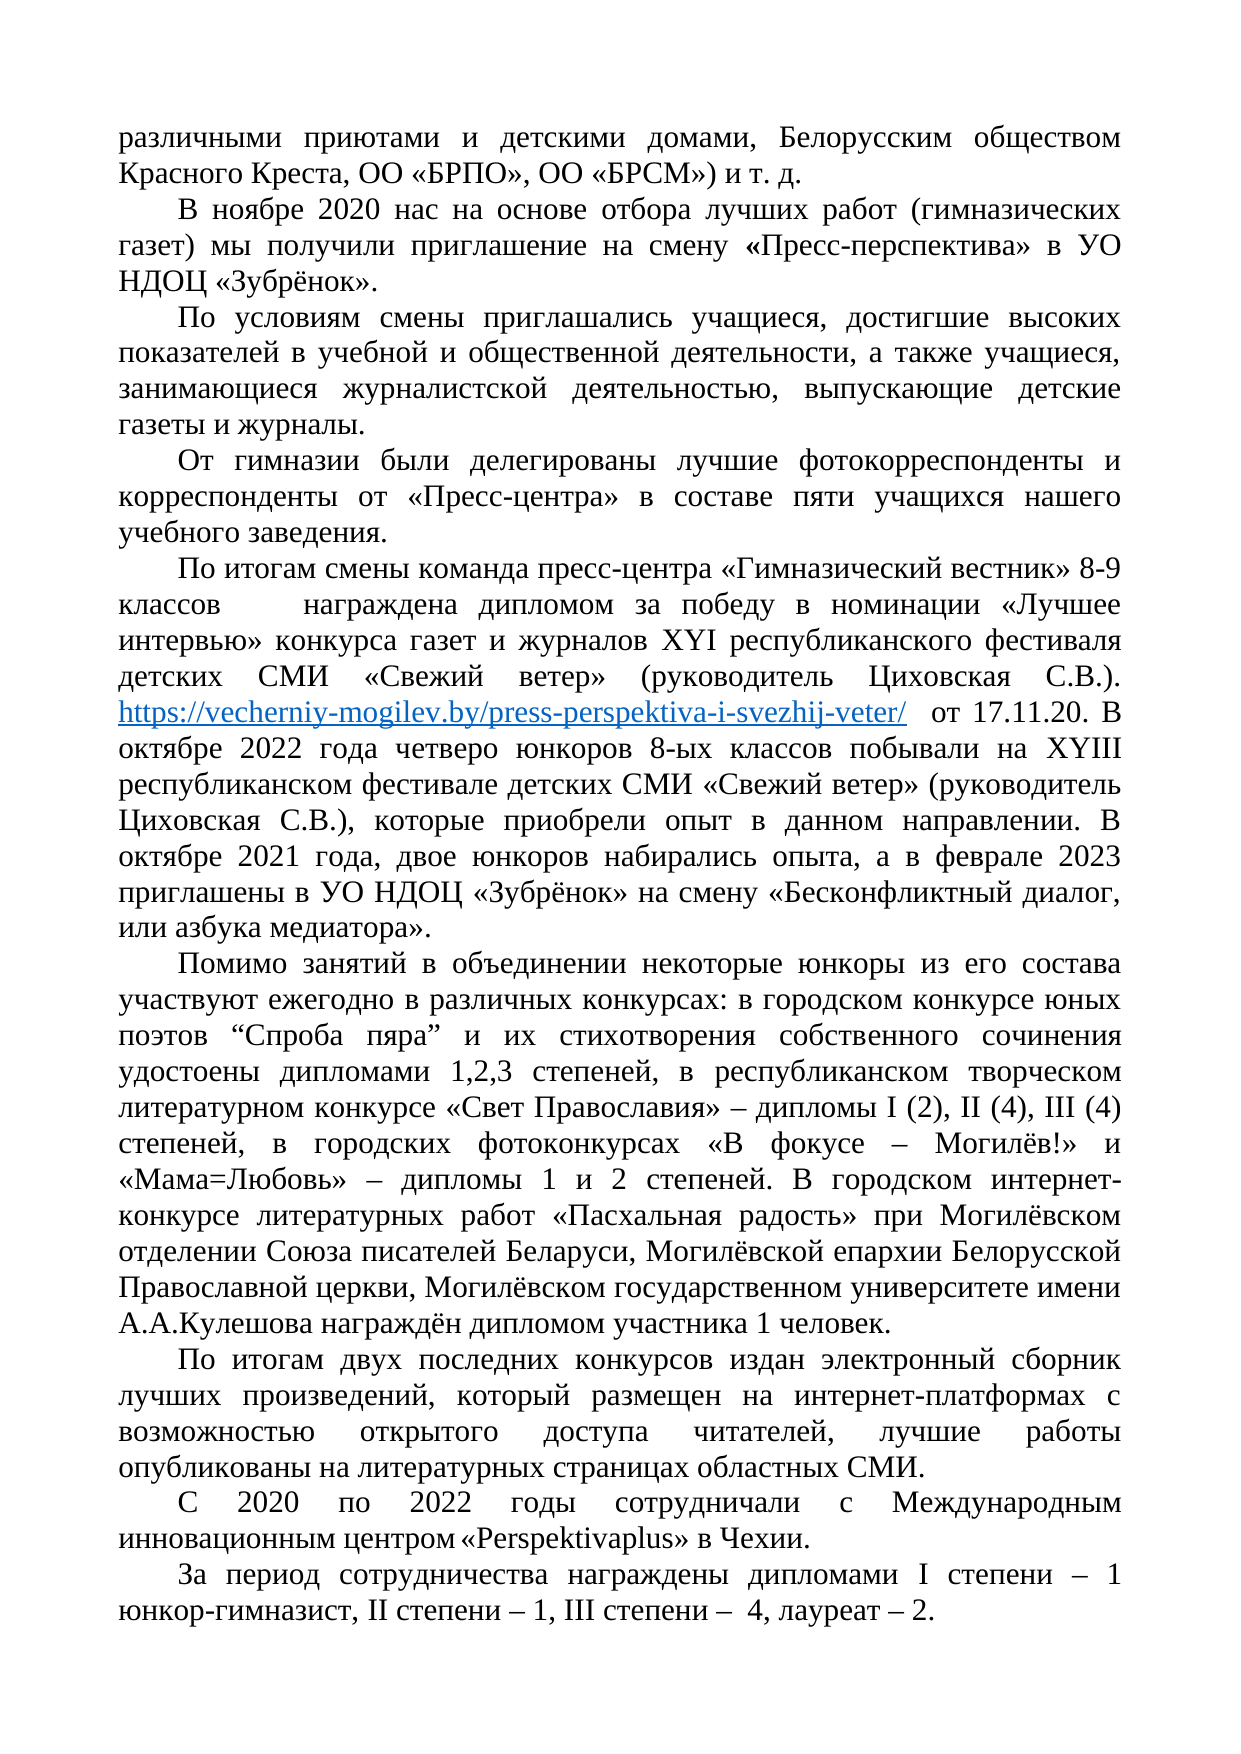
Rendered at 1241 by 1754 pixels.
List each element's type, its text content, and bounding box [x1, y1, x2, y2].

text За период сотрудничества награждены дипломами І степени – 1 юнкор-гимназист, ІІ степени – 1, ІІІ степени – 4, лауреат – 2. [118, 1556, 1122, 1627]
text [118, 118, 1122, 190]
text В ноябре 2020 нас на основе отбора лучших работ (гимназических газет) мы получили приглашение на смену «Пресс-перспектива» в УО НДОЦ «Зубрёнок». [118, 190, 1122, 298]
text По итогам двух последних конкурсов издан электронный сборник лучших произведений, который размещен на интернет-платформах с возможностью открытого доступа читателей, лучшие работы опубликованы на литературных страницах областных СМИ. [118, 1340, 1122, 1484]
text От гимназии были делегированы лучшие фотокорреспонденты и корреспонденты от «Пресс-центра» в составе пяти учащихся нашего учебного заведения. [118, 442, 1122, 549]
text Помимо занятий в объединении некоторые юнкоры из его состава участвуют ежегодно в различных конкурсах: в городском конкурсе юных поэтов “Спроба пяра” и их стихотворения собственного сочинения удостоены дипломами 1,2,3 степеней, в республиканском творческом литературном конкурсе «Свет Православия» – дипломы І (2), ІІ (4), ІІІ (4) степеней, в городских фотоконкурсах «В фокусе – Могилёв!» и «Мама=Любовь» – дипломы 1 и 2 степеней. В городском интернет-конкурсе литературных работ «Пасхальная радость» при Могилёвском отделении Союза писателей Беларуси, Могилёвской епархии Белорусской Православной церкви, Могилёвском государственном университете имени А.А.Кулешова награждён дипломом участника 1 человек. [118, 945, 1122, 1340]
text По условиям смены приглашались учащиеся, достигшие высоких показателей в учебной и общественной деятельности, а также учащиеся, занимающиеся журналистской деятельностью, выпускающие детские газеты и журналы. [118, 298, 1122, 442]
text По итогам смены команда пресс-центра «Гимназический вестник» 8-9 классов награждена дипломом за победу в номинации «Лучшее интервью» конкурса газет и журналов XYI республиканского фестиваля детских СМИ «Свежий ветер» (руководитель Циховская С.В.). https://vecherniy-mogilev.by/press-perspektiva-i-svezhij-veter/ от 17.11.20. В октябре 2022 года четверо юнкоров 8-ых классов побывали на XYIІІ республиканском фестивале детских СМИ «Свежий ветер» (руководитель Циховская С.В.), которые приобрели опыт в данном направлении. В октябре 2021 года, двое юнкоров набирались опыта, а в феврале 2023 приглашены в УО НДОЦ «Зубрёнок» на смену «Бесконфликтный диалог, или азбука медиатора». [118, 549, 1122, 945]
text С 2020 по 2022 годы сотрудничали с Международным инновационным центром «Perspektivaplus» в Чехии. [118, 1484, 1122, 1556]
